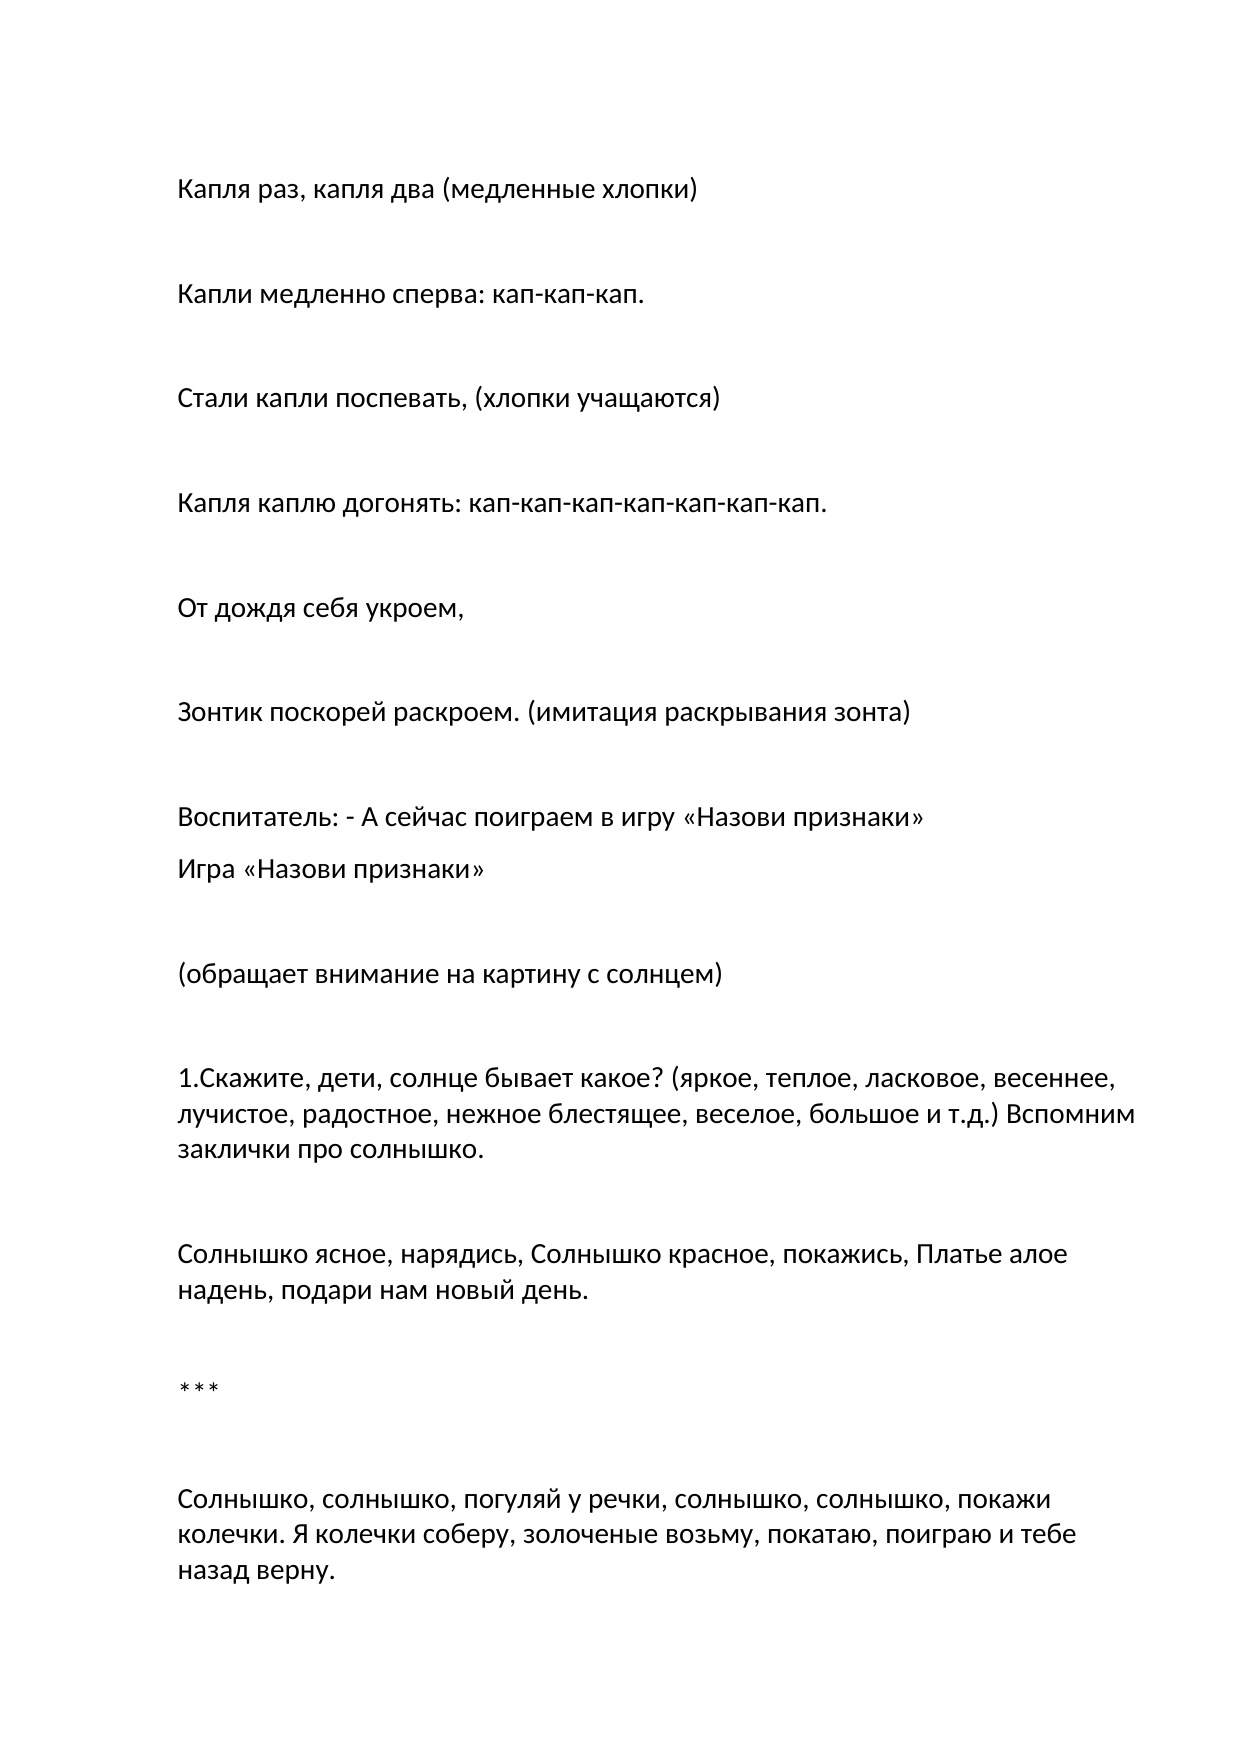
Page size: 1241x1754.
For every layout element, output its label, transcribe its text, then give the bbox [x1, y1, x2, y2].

text Солнышко, солнышко, погуляй у речки, солнышко, солнышко, покажи колечки. Я колечки соберу, золоченые возьму, покатаю, поиграю и тебе назад верну. [177, 1480, 1152, 1587]
text Капли медленно сперва: кап-кап-кап. [177, 275, 1152, 311]
text Капля раз, капля два (медленные хлопки) [177, 170, 1152, 206]
text Солнышко ясное, нарядись, Солнышко красное, покажись, Платье алое надень, подари нам новый день. [177, 1235, 1152, 1306]
text Капля каплю догонять: кап-кап-кап-кап-кап-кап-кап. [177, 484, 1152, 520]
text (обращает внимание на картину с солнцем) [177, 955, 1152, 990]
text *** [177, 1375, 1152, 1411]
text Стали капли поспевать, (хлопки учащаются) [177, 379, 1152, 415]
text 1.Скажите, дети, солнце бывает какое? (яркое, теплое, ласковое, весеннее, лучистое, радостное, нежное блестящее, веселое, большое и т.д.) Вспомним заклички про солнышко. [177, 1059, 1152, 1166]
text Воспитатель: - А сейчас поиграем в игру «Назови признаки» [177, 798, 1152, 833]
text От дождя себя укроем, [177, 589, 1152, 624]
text Зонтик поскорей раскроем. (имитация раскрывания зонта) [177, 693, 1152, 729]
text Игра «Назови признаки» [177, 850, 1152, 886]
